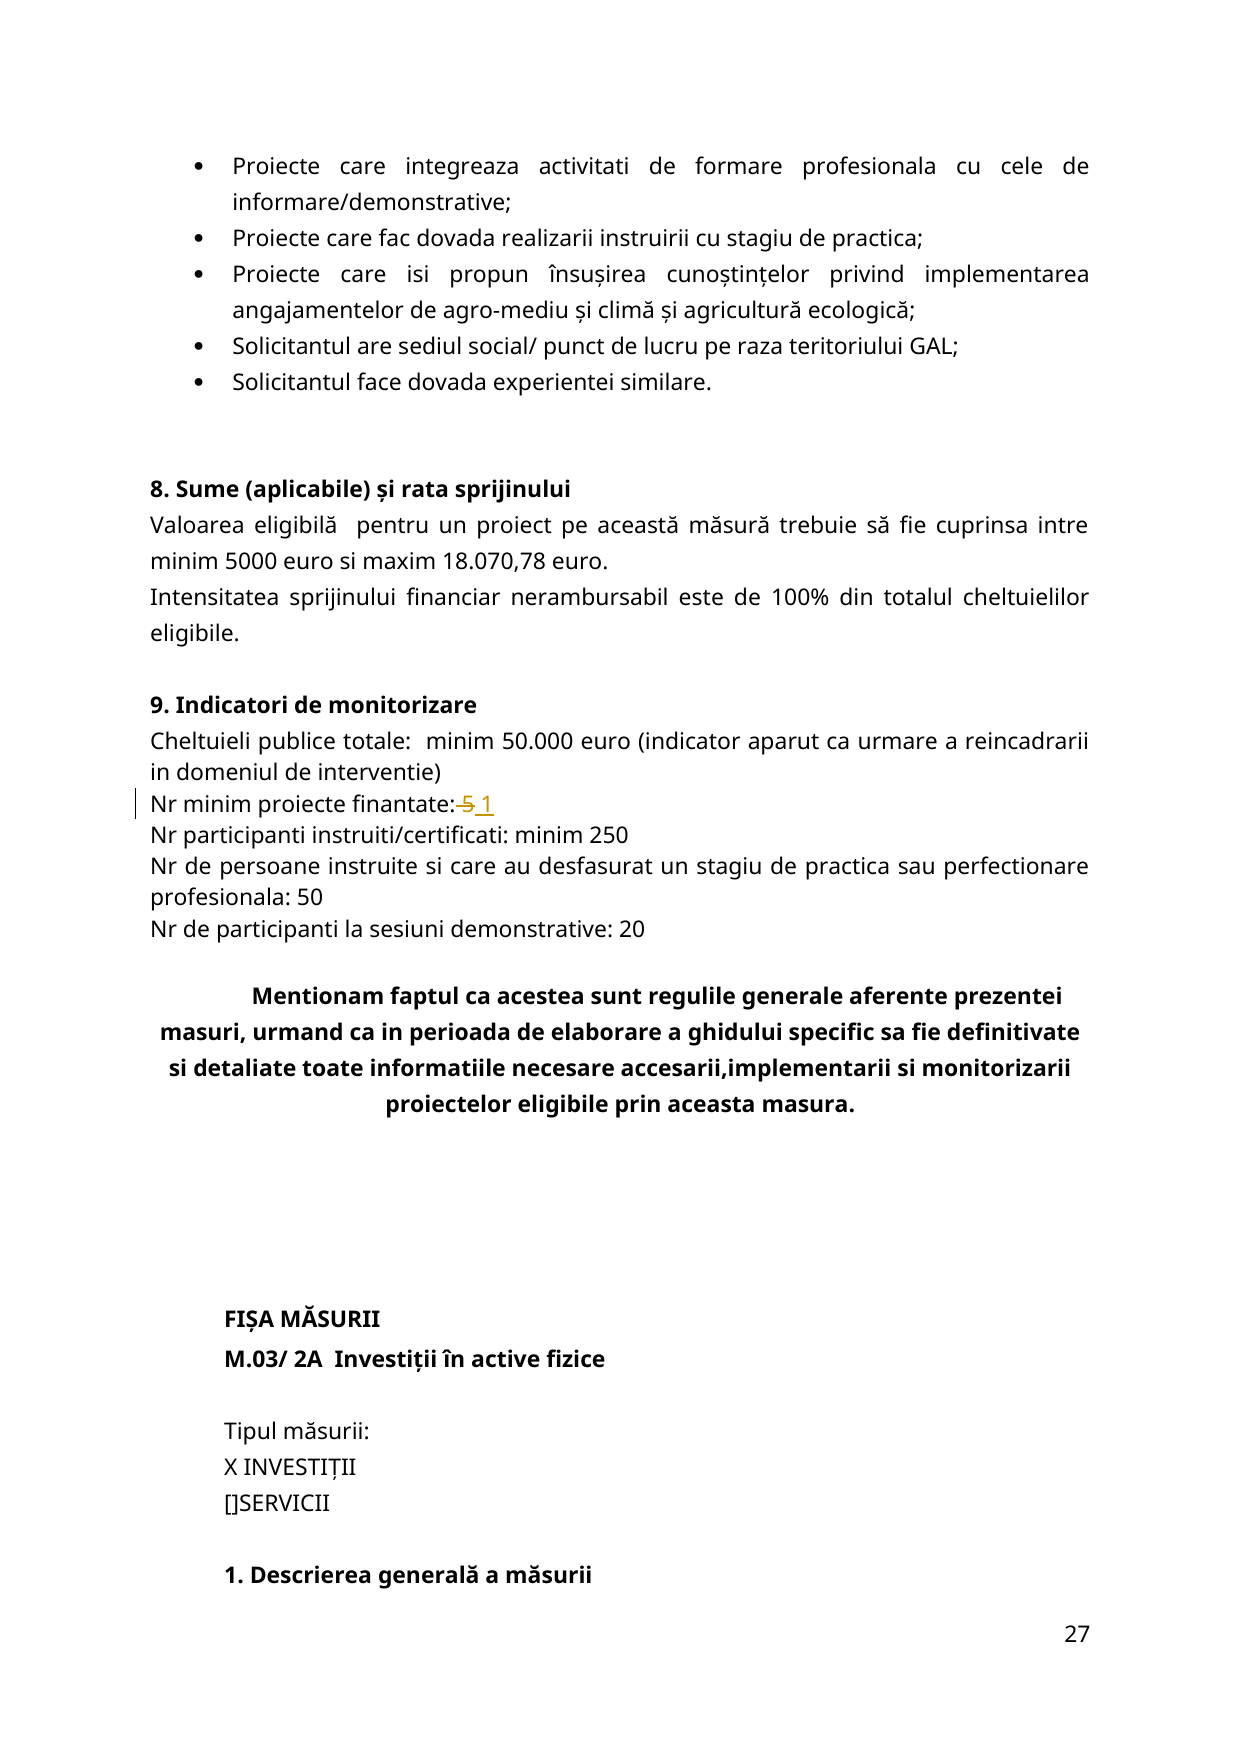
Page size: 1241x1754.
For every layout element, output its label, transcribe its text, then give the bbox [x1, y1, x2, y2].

text Mentionam faptul ca acestea sunt regulile generale aferente prezentei masuri, urmand ca in perioada de elaborare a ghidului specific sa fie definitivate si detaliate toate informatiile necesare accesarii,implementarii si monitorizarii proiectelor eligibile prin aceasta masura. [150, 980, 1090, 1119]
text Nr de persoane instruite si care au desfasurat un stagiu de practica sau perfectionare profesionala: 50 [150, 850, 1090, 912]
text Nr participanti instruiti/certificati: minim 250 [150, 819, 1090, 850]
text Valoarea eligibilă pentru un proiect pe această măsură trebuie să fie cuprinsa intre minim 5000 euro si maxim 18.070,78 euro. [150, 509, 1090, 577]
text INVESTIȚII [150, 1451, 1090, 1482]
list Proiecte care isi propun însușirea cunoștințelor privind implementarea angajamentelor de agro-mediu şi climă și agricultură ecologică; [194, 258, 1090, 325]
text 1. Descrierea generală a măsurii [224, 1559, 1090, 1590]
text FIȘA MĂSURII [150, 1303, 1090, 1334]
subtitle M.03/ 2A Investiții în active fizice [150, 1343, 1090, 1374]
text SERVICII [150, 1487, 1090, 1518]
text Nr minim proiecte finantate: [150, 787, 1090, 819]
text 9. Indicatori de monitorizare [150, 689, 1090, 720]
text 8. Sume (aplicabile) și rata sprijinului [150, 473, 1090, 505]
list Proiecte care integreaza activitati de formare profesionala cu cele de informare/demonstrative; [194, 150, 1090, 217]
text Tipul măsurii: [150, 1415, 1090, 1446]
text Nr de participanti la sesiuni demonstrative: 20 [150, 912, 1090, 944]
text Cheltuieli publice totale: minim 50.000 euro (indicator aparut ca urmare a reincadrarii in domeniul de interventie) [150, 725, 1090, 787]
list Solicitantul face dovada experientei similare. [194, 366, 1090, 397]
list Solicitantul are sediul social/ punct de lucru pe raza teritoriului GAL; [194, 330, 1090, 361]
list Proiecte care fac dovada realizarii instruirii cu stagiu de practica; [194, 222, 1090, 253]
text Intensitatea sprijinului financiar nerambursabil este de 100% din totalul cheltuielilor eligibile. [150, 581, 1090, 648]
